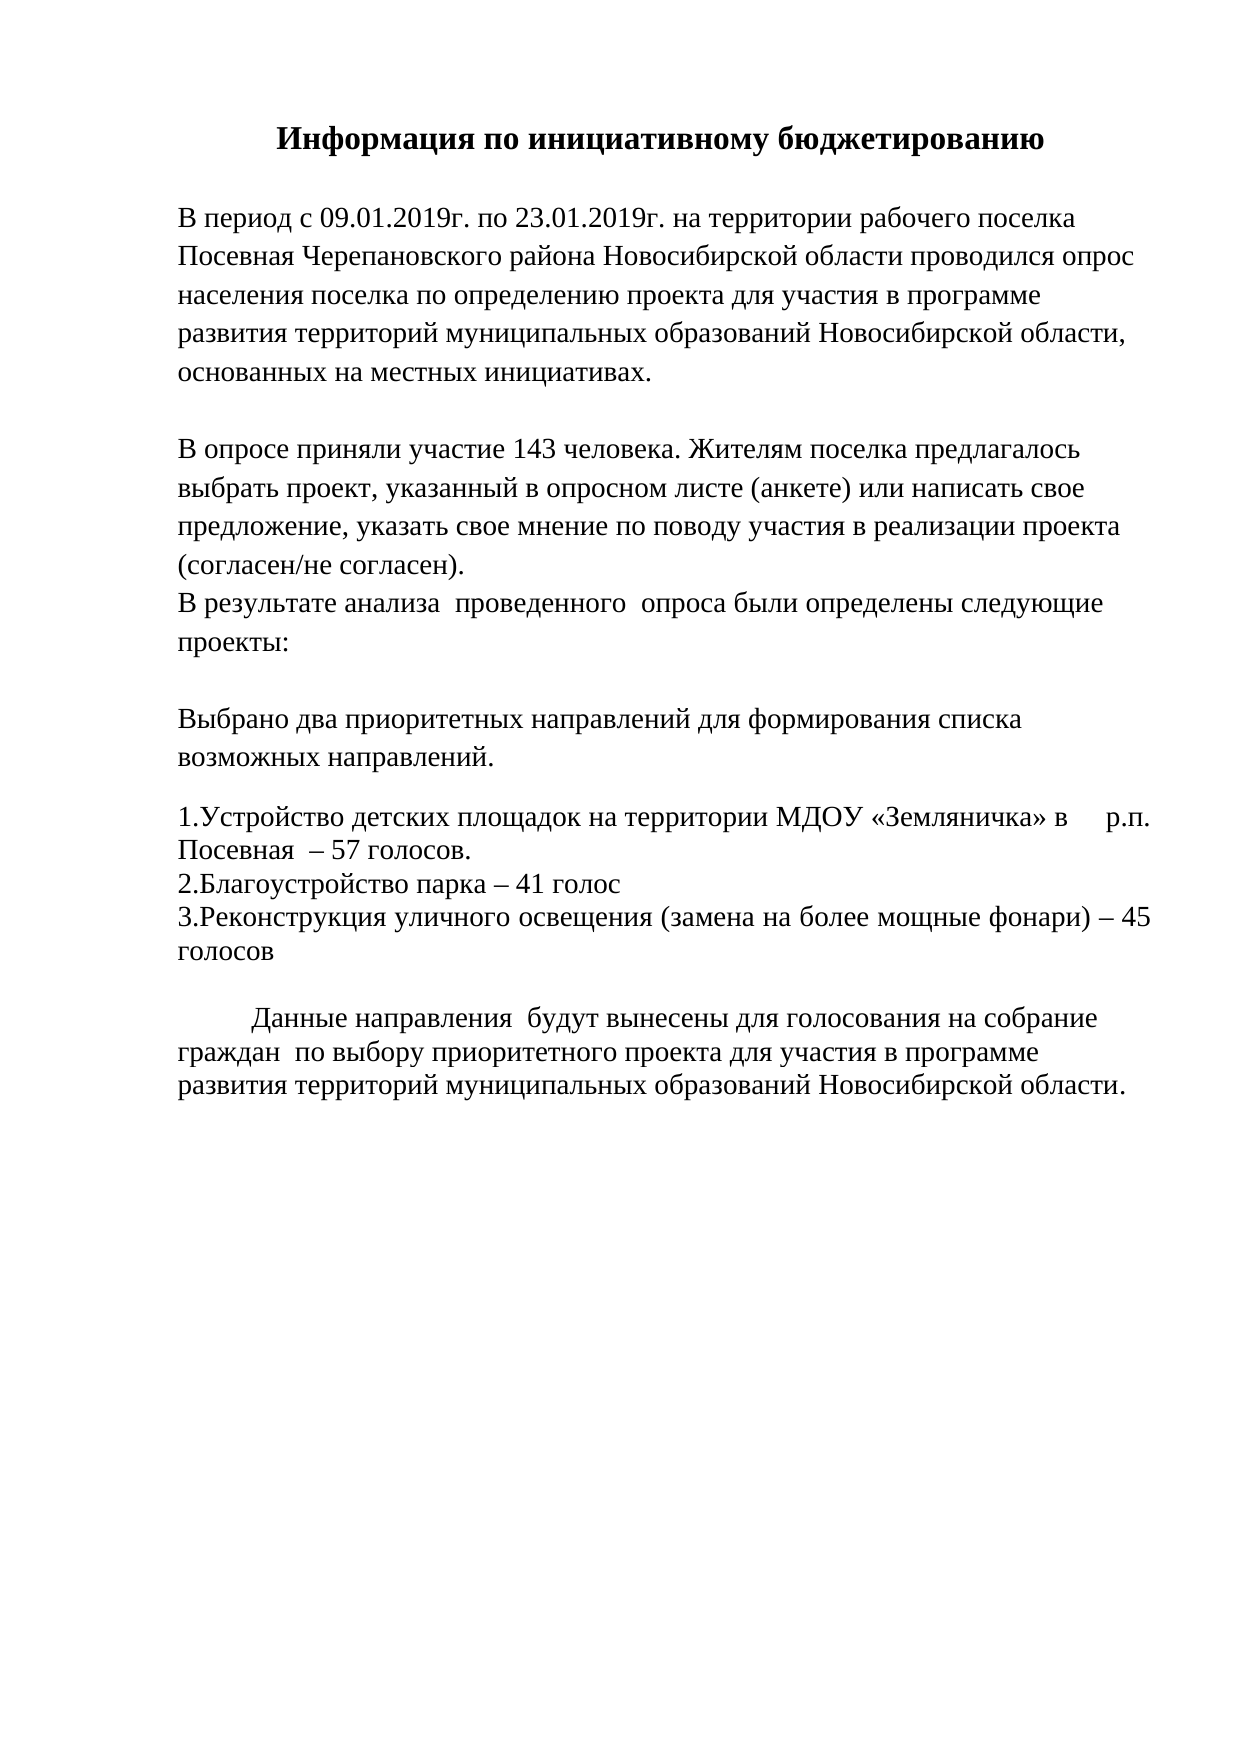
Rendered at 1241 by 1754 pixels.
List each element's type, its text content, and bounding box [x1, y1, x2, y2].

text 2.Благоустройство парка – 41 голос [177, 866, 1152, 899]
text Данные направления будут вынесены для голосования на собрание граждан по выбору приоритетного проекта для участия в программе развития территорий муниципальных образований Новосибирской области. [177, 1000, 1152, 1101]
text 1.Устройство детских площадок на территории МДОУ «Земляничка» в р.п. Посевная – 57 голосов. [177, 799, 1152, 866]
text 3.Реконструкция уличного освещения (замена на более мощные фонари) – 45 голосов [177, 899, 1152, 967]
text Информация по инициативному бюджетированию В период с 09.01.2019г. по 23.01.2019г. на территории рабочего поселка Посевная Черепановского района Новосибирской области проводился опрос населения поселка по определению проекта для участия в программе развития территорий муниципальных образований Новосибирской области, основанных на местных инициативах. В опросе приняли участие 143 человека. Жителям поселка предлагалось выбрать проект, указанный в опросном листе (анкете) или написать свое предложение, указать свое мнение по поводу участия в реализации проекта (согласен/не согласен). В результате анализа проведенного опроса были определены следующие проекты: Выбрано два приоритетных направлений для формирования списка возможных направлений. [177, 118, 1152, 773]
